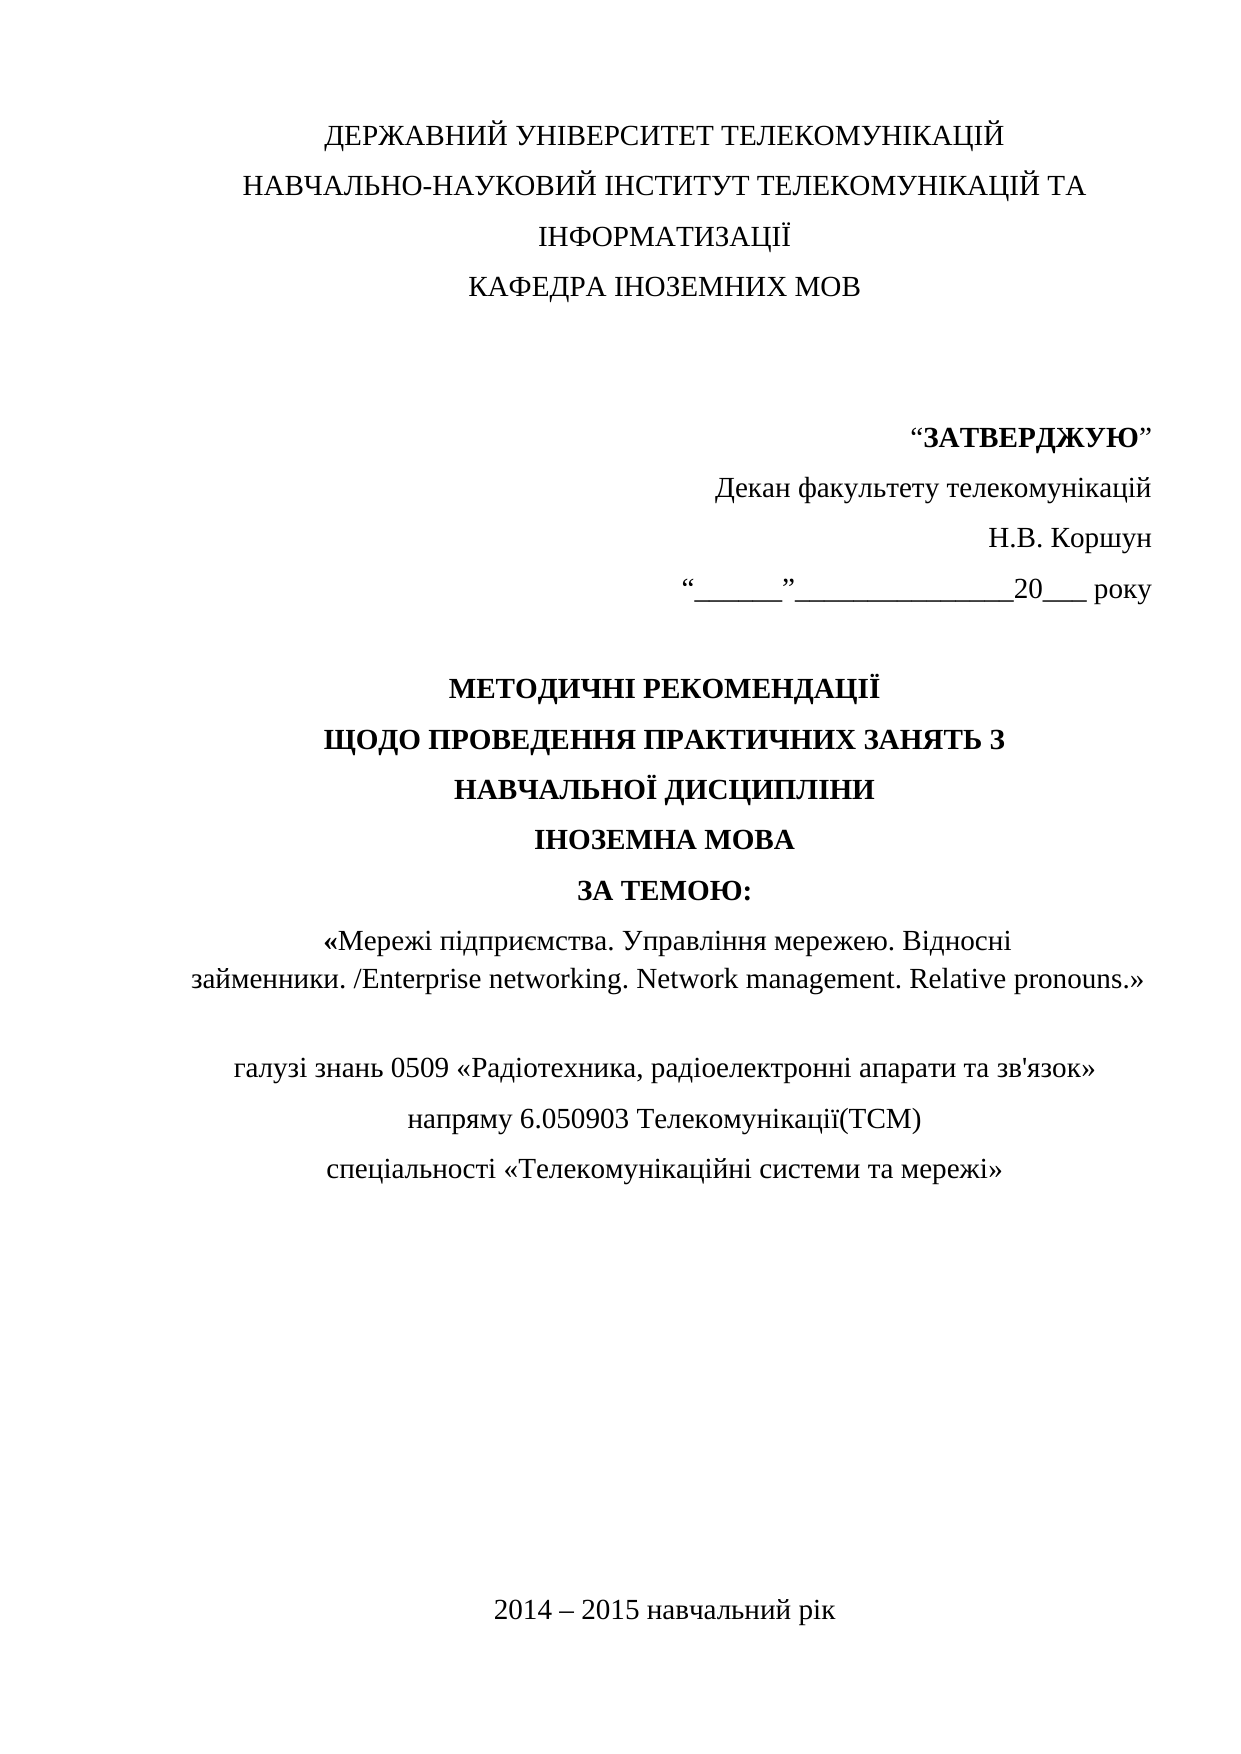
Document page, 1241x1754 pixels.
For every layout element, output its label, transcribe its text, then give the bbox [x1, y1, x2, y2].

text напряму 6.050903 Телекомунікації(ТСМ) [177, 1101, 1152, 1134]
text НАВЧАЛЬНОЇ ДИСЦИПЛІНИ [177, 772, 1152, 806]
text іноземна мова [177, 822, 1152, 856]
text Державний університет телекомунікацій [177, 118, 1152, 152]
text спеціальності «Телекомунікаційні системи та мережі» [177, 1151, 1152, 1185]
text ЩОДО ПРОВЕДЕННЯ ПРАКТИЧНИХ ЗАНЯТЬ З [177, 722, 1152, 755]
text галузі знань 0509 «Радіотехника, радіоелектронні апарати та зв'язок» [177, 1051, 471, 1084]
text Навчально-науковий інститут телекомунікацій та інформатизації [177, 168, 1152, 252]
text “ЗАТВЕРДЖУЮ” [413, 420, 1152, 453]
text Декан факультету телекомунікацій [413, 470, 1152, 504]
text “______”_______________20___ року [177, 571, 1152, 604]
text за темою: [177, 873, 1152, 906]
text кафедра іноземних мов [177, 269, 1152, 303]
text Н.В. Коршун [413, 521, 1152, 554]
text «Мережі підприємства. Управління мережею. Відносні займенники. /Enterprise networking. Network management. Relative pronouns.» [177, 923, 1158, 995]
text 2014 – 2015 навчальний рік [177, 1592, 1152, 1626]
text МЕТОДИЧНІ РЕКОМЕНДАЦІЇ [177, 672, 1152, 705]
